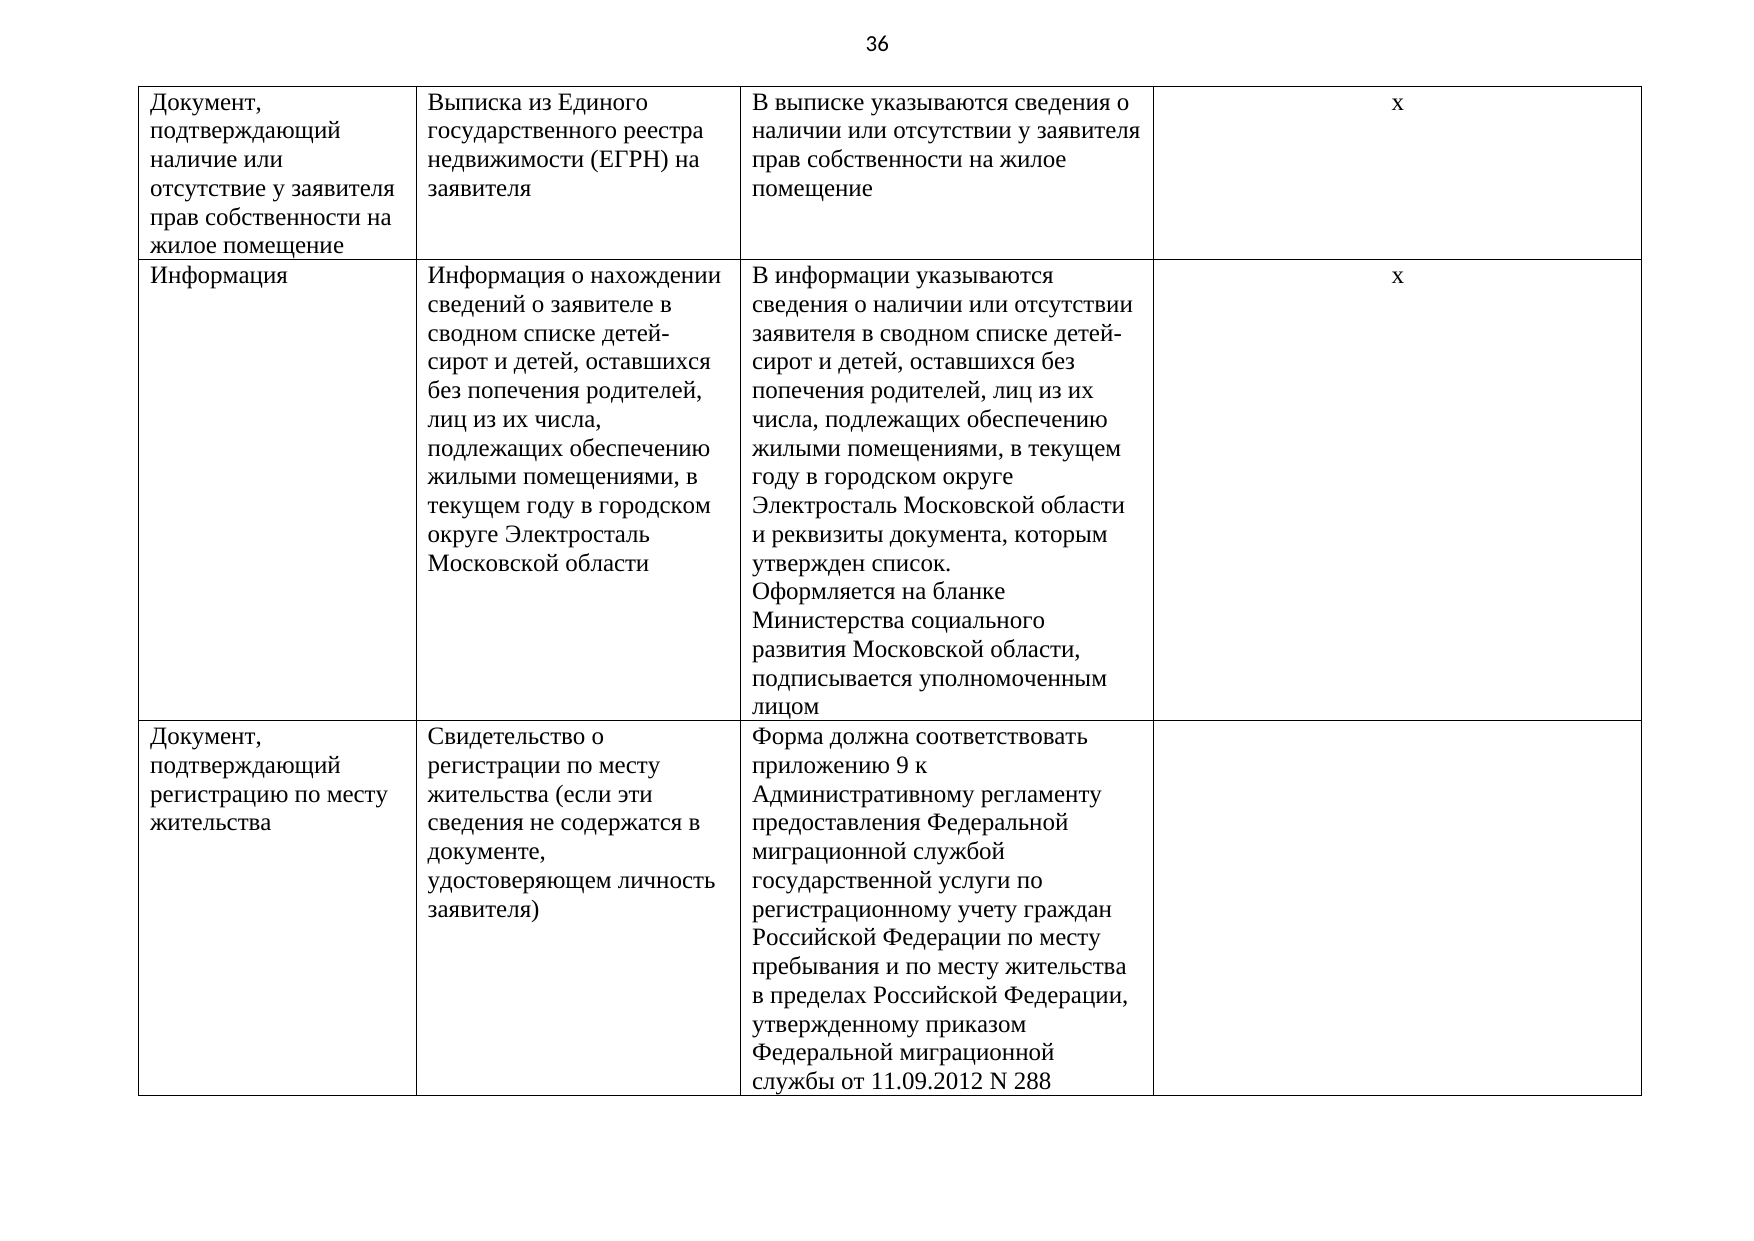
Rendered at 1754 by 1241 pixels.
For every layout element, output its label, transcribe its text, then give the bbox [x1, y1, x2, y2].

table_cell x [1154, 87, 1641, 259]
table_cell x [1154, 260, 1641, 720]
table_cell Свидетельство о регистрации по месту жительства (если эти сведения не содержатся в документе, удостоверяющем личность заявителя) [417, 721, 740, 1095]
table_cell В выписке указываются сведения о наличии или отсутствии у заявителя прав собственности на жилое помещение [741, 87, 1153, 259]
table_cell [1154, 721, 1641, 1095]
table_cell Информация о нахождении сведений о заявителе в сводном списке детей-сирот и детей, оставшихся без попечения родителей, лиц из их числа, подлежащих обеспечению жилыми помещениями, в текущем году в городском округе Электросталь Московской области [417, 260, 740, 720]
table_cell Форма должна соответствовать приложению 9 к Административному регламенту предоставления Федеральной миграционной службой государственной услуги по регистрационному учету граждан Российской Федерации по месту пребывания и по месту жительства в пределах Российской Федерации, утвержденному приказом Федеральной миграционной службы от 11.09.2012 N 288 [741, 721, 1153, 1095]
table_cell Документ, подтверждающий регистрацию по месту жительства [139, 721, 416, 1095]
table_cell Информация [139, 260, 416, 720]
table_cell В информации указываются сведения о наличии или отсутствии заявителя в сводном списке детей-сирот и детей, оставшихся без попечения родителей, лиц из их числа, подлежащих обеспечению жилыми помещениями, в текущем году в городском округе Электросталь Московской области и реквизиты документа, которым утвержден список. Оформляется на бланке Министерства социального развития Московской области, подписывается уполномоченным лицом [741, 260, 1153, 720]
table_cell Выписка из Единого государственного реестра недвижимости (ЕГРН) на заявителя [417, 87, 740, 259]
table_cell Документ, подтверждающий наличие или отсутствие у заявителя прав собственности на жилое помещение [139, 87, 416, 259]
